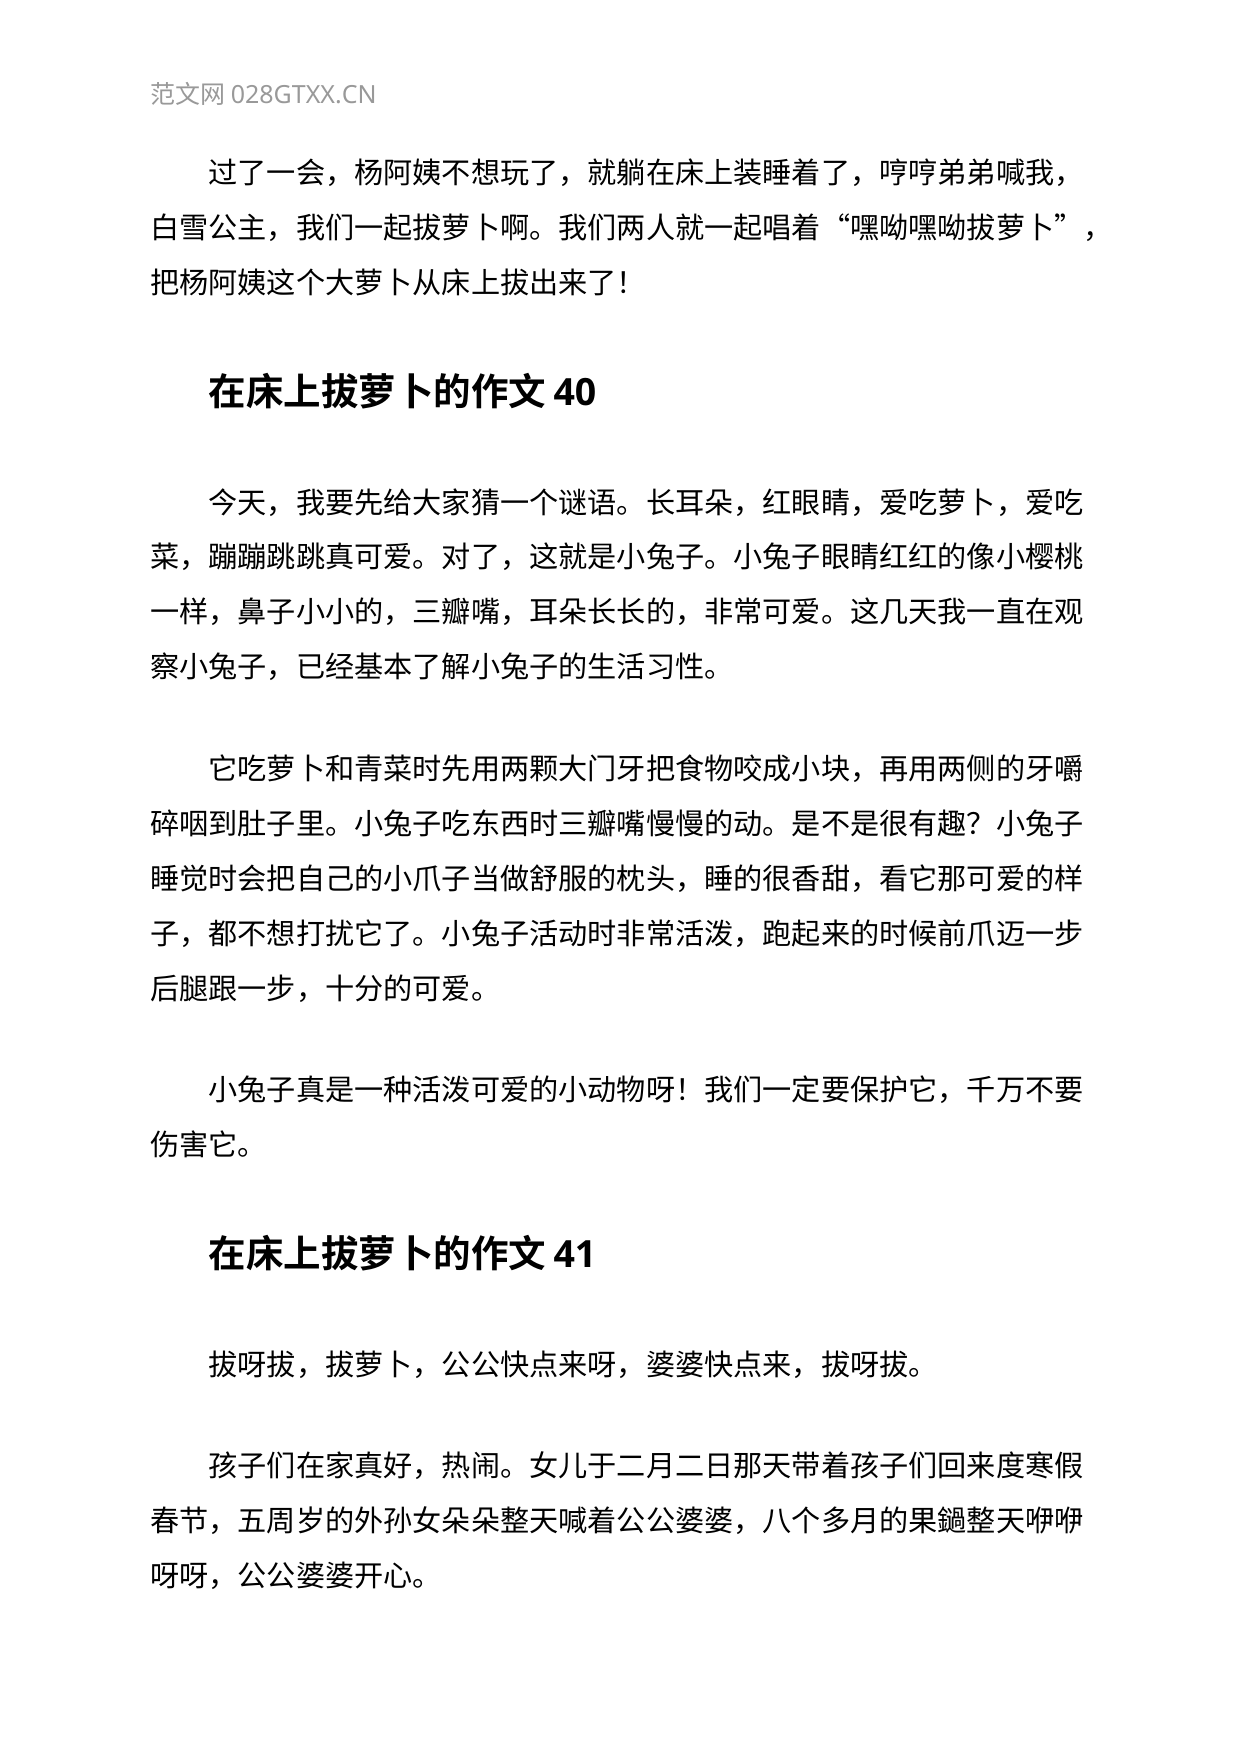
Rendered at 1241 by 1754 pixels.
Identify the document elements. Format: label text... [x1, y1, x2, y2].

text 小兔子真是一种活泼可爱的小动物呀！我们一定要保护它，千万不要伤害它。 [150, 1067, 1090, 1164]
text 过了一会，杨阿姨不想玩了，就躺在床上装睡着了，哼哼弟弟喊我，白雪公主，我们一起拔萝卜啊。我们两人就一起唱着“嘿呦嘿呦拔萝卜”，把杨阿姨这个大萝卜从床上拔出来了！ [150, 150, 1090, 302]
text 孩子们在家真好，热闹。女儿于二月二日那天带着孩子们回来度寒假春节，五周岁的外孙女朵朵整天喊着公公婆婆，八个多月的果鐹整天咿咿呀呀，公公婆婆开心。 [150, 1443, 1090, 1595]
text 今天，我要先给大家猜一个谜语。长耳朵，红眼睛，爱吃萝卜，爱吃菜，蹦蹦跳跳真可爱。对了，这就是小兔子。小兔子眼睛红红的像小樱桃一样，鼻子小小的，三瓣嘴，耳朵长长的，非常可爱。这几天我一直在观察小兔子，已经基本了解小兔子的生活习性。 [150, 479, 1090, 686]
text 在床上拔萝卜的作文40 [150, 362, 1090, 416]
text 在床上拔萝卜的作文41 [150, 1224, 1090, 1278]
text 拔呀拔，拔萝卜，公公快点来呀，婆婆快点来，拔呀拔。 [150, 1341, 1090, 1383]
text 它吃萝卜和青菜时先用两颗大门牙把食物咬成小块，再用两侧的牙嚼碎咽到肚子里。小兔子吃东西时三瓣嘴慢慢的动。是不是很有趣？小兔子睡觉时会把自己的小爪子当做舒服的枕头，睡的很香甜，看它那可爱的样子，都不想打扰它了。小兔子活动时非常活泼，跑起来的时候前爪迈一步后腿跟一步，十分的可爱。 [150, 746, 1090, 1007]
